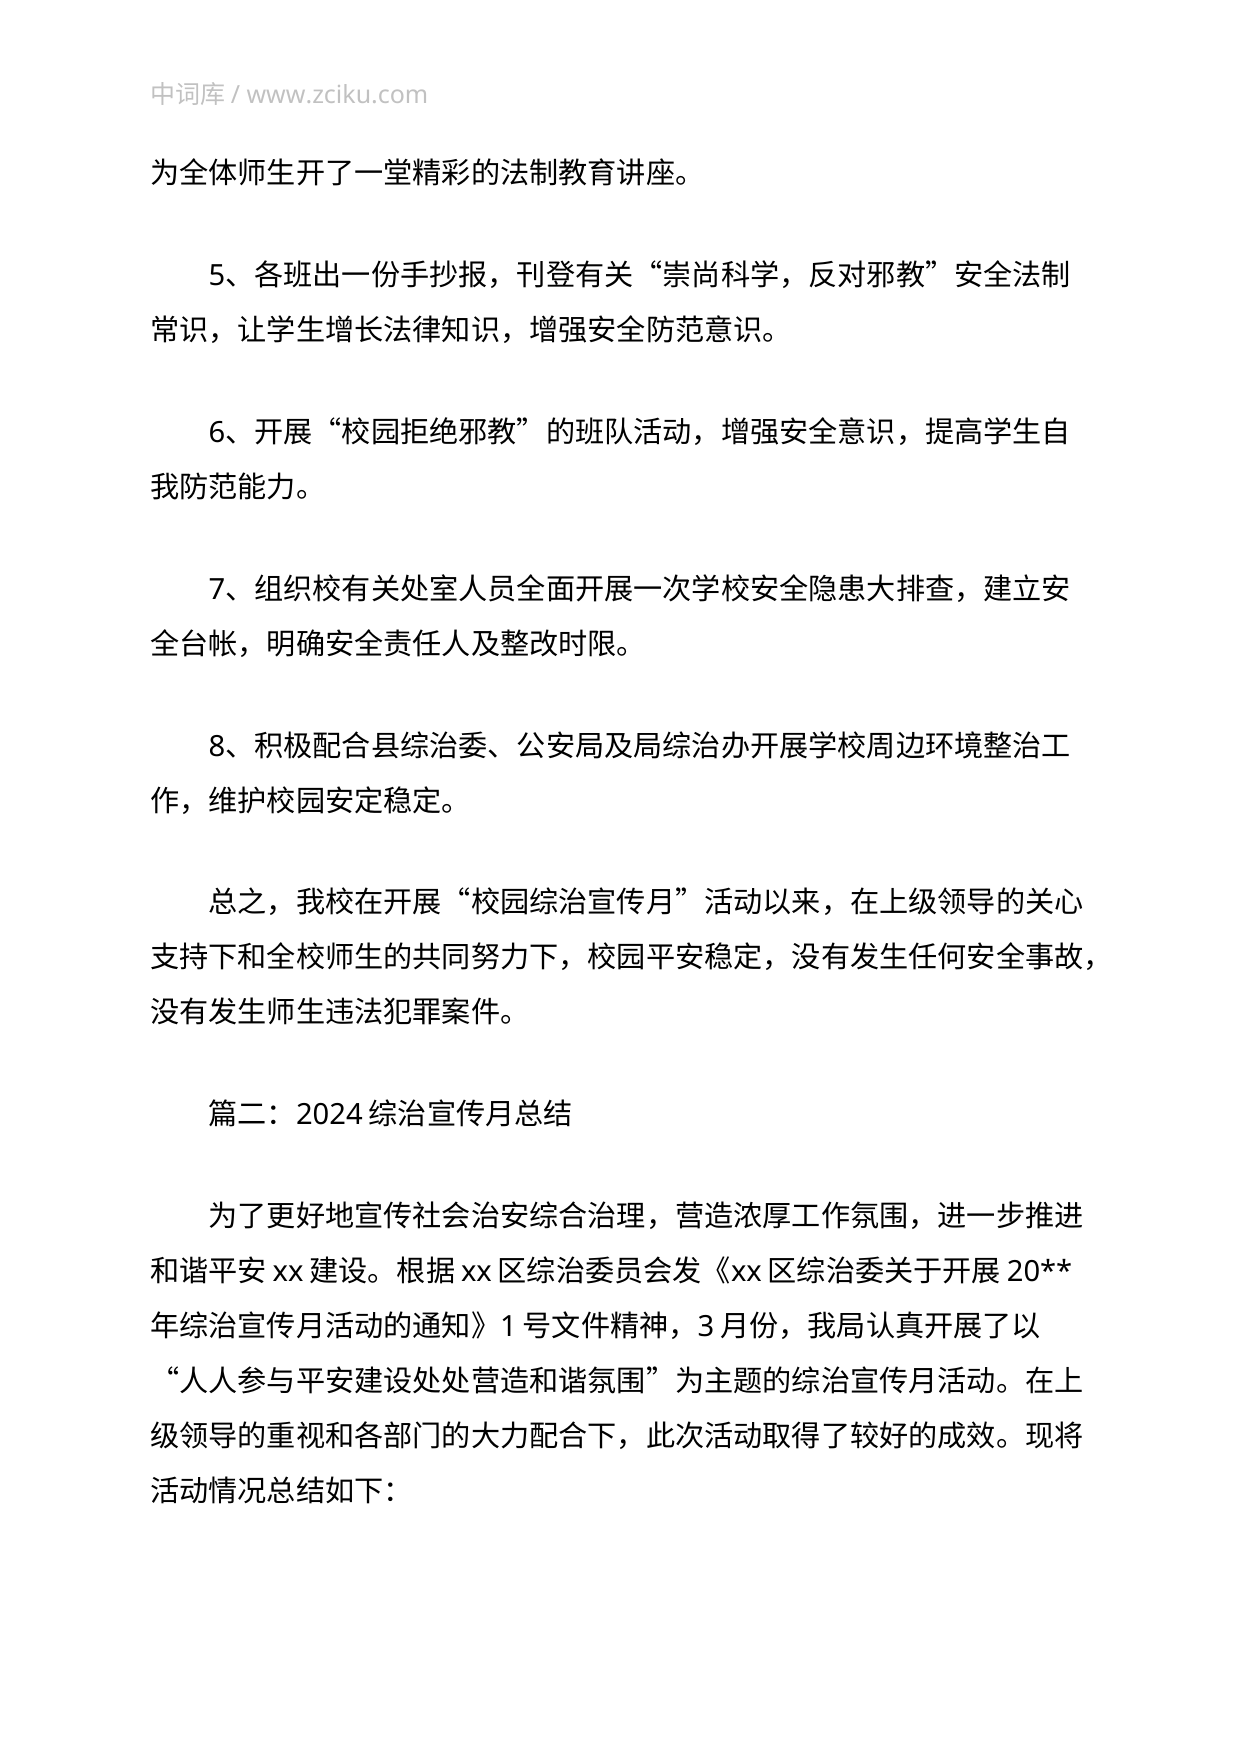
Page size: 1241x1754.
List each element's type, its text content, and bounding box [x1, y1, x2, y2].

text 篇二：2024综治宣传月总结 [150, 1090, 1090, 1133]
text 6、开展“校园拒绝邪教”的班队活动，增强安全意识，提高学生自我防范能力。 [150, 408, 1090, 506]
text 7、组织校有关处室人员全面开展一次学校安全隐患大排查，建立安全台帐，明确安全责任人及整改时限。 [150, 565, 1090, 663]
text 8、积极配合县综治委、公安局及局综治办开展学校周边环境整治工作，维护校园安定稳定。 [150, 722, 1090, 819]
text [150, 150, 1090, 192]
text 总之，我校在开展“校园综治宣传月”活动以来，在上级领导的关心支持下和全校师生的共同努力下，校园平安稳定，没有发生任何安全事故，没有发生师生违法犯罪案件。 [150, 879, 1090, 1031]
text 为了更好地宣传社会治安综合治理，营造浓厚工作氛围，进一步推进和谐平安xx建设。根据xx区综治委员会发《xx区综治委关于开展20**年综治宣传月活动的通知》1号文件精神，3月份，我局认真开展了以“人人参与平安建设处处营造和谐氛围”为主题的综治宣传月活动。在上级领导的重视和各部门的大力配合下，此次活动取得了较好的成效。现将活动情况总结如下： [150, 1192, 1090, 1509]
text 5、各班出一份手抄报，刊登有关“崇尚科学，反对邪教”安全法制常识，让学生增长法律知识，增强安全防范意识。 [150, 252, 1090, 349]
